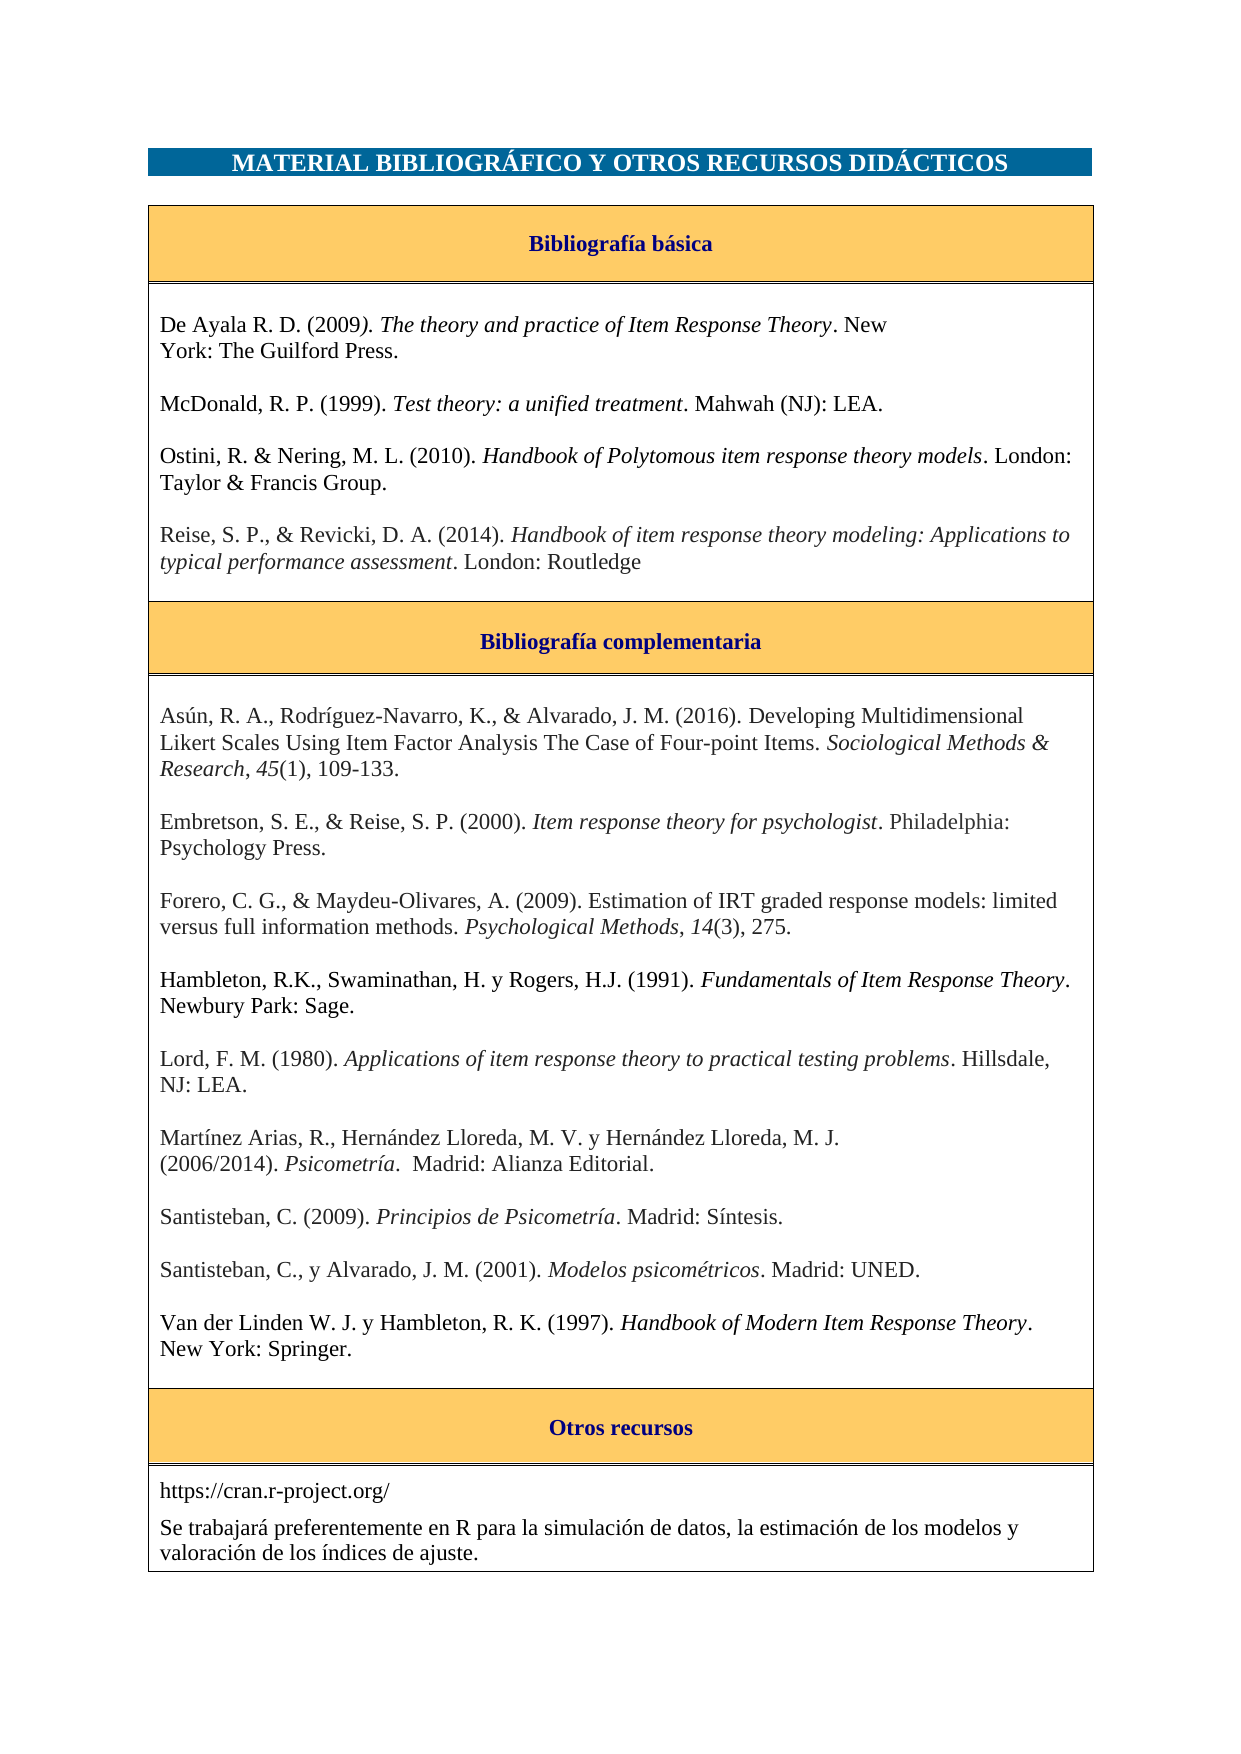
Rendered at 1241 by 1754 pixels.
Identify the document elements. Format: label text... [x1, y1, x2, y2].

table_cell De Ayala R. D. (2009). The theory and practice of Item Response Theory. New York: The Guilford Press. McDonald, R. P. (1999). Test theory: a unified treatment. Mahwah (NJ): LEA. Ostini, R. & Nering, M. L. (2010). Handbook of Polytomous item response theory models. London: Taylor & Francis Group. Reise, S. P., & Revicki, D. A. (2014). Handbook of item response theory modeling: Applications to typical performance assessment. London: Routledge [149, 284, 1093, 601]
table_cell https://cran.r-project.org/ Se trabajará preferentemente en R para la simulación de datos, la estimación de los modelos y valoración de los índices de ajuste. [149, 1466, 1093, 1571]
table_cell Bibliografía complementaria [149, 602, 1093, 673]
table_cell Otros recursos [149, 1389, 1093, 1462]
table_cell Asún, R. A., Rodríguez-Navarro, K., & Alvarado, J. M. (2016). Developing Multidimensional Likert Scales Using Item Factor Analysis The Case of Four-point Items. Sociological Methods & Research, 45(1), 109-133. Embretson, S. E., & Reise, S. P. (2000). Item response theory for psychologist. Philadelphia: Psychology Press. Forero, C. G., & Maydeu-Olivares, A. (2009). Estimation of IRT graded response models: limited versus full information methods. Psychological Methods, 14(3), 275. Hambleton, R.K., Swaminathan, H. y Rogers, H.J. (1991). Fundamentals of Item Response Theory. Newbury Park: Sage. Lord, F. M. (1980). Applications of item response theory to practical testing problems. Hillsdale, NJ: LEA. Martínez Arias, R., Hernández Lloreda, M. V. y Hernández Lloreda, M. J. (2006/2014). Psicometría. Madrid: Alianza Editorial. Santisteban, C. (2009). Principios de Psicometría. Madrid: Síntesis. Santisteban, C., y Alvarado, J. M. (2001). Modelos psicométricos. Madrid: UNED. Van der Linden W. J. y Hambleton, R. K. (1997). Handbook of Modern Item Response Theory. New York: Springer. [149, 676, 1093, 1388]
table_header Bibliografía básica [149, 206, 1093, 281]
text MATERIAL BIBLIOGRÁFICO Y OTROS RECURSOS DIDÁCTICOS [148, 148, 1092, 176]
